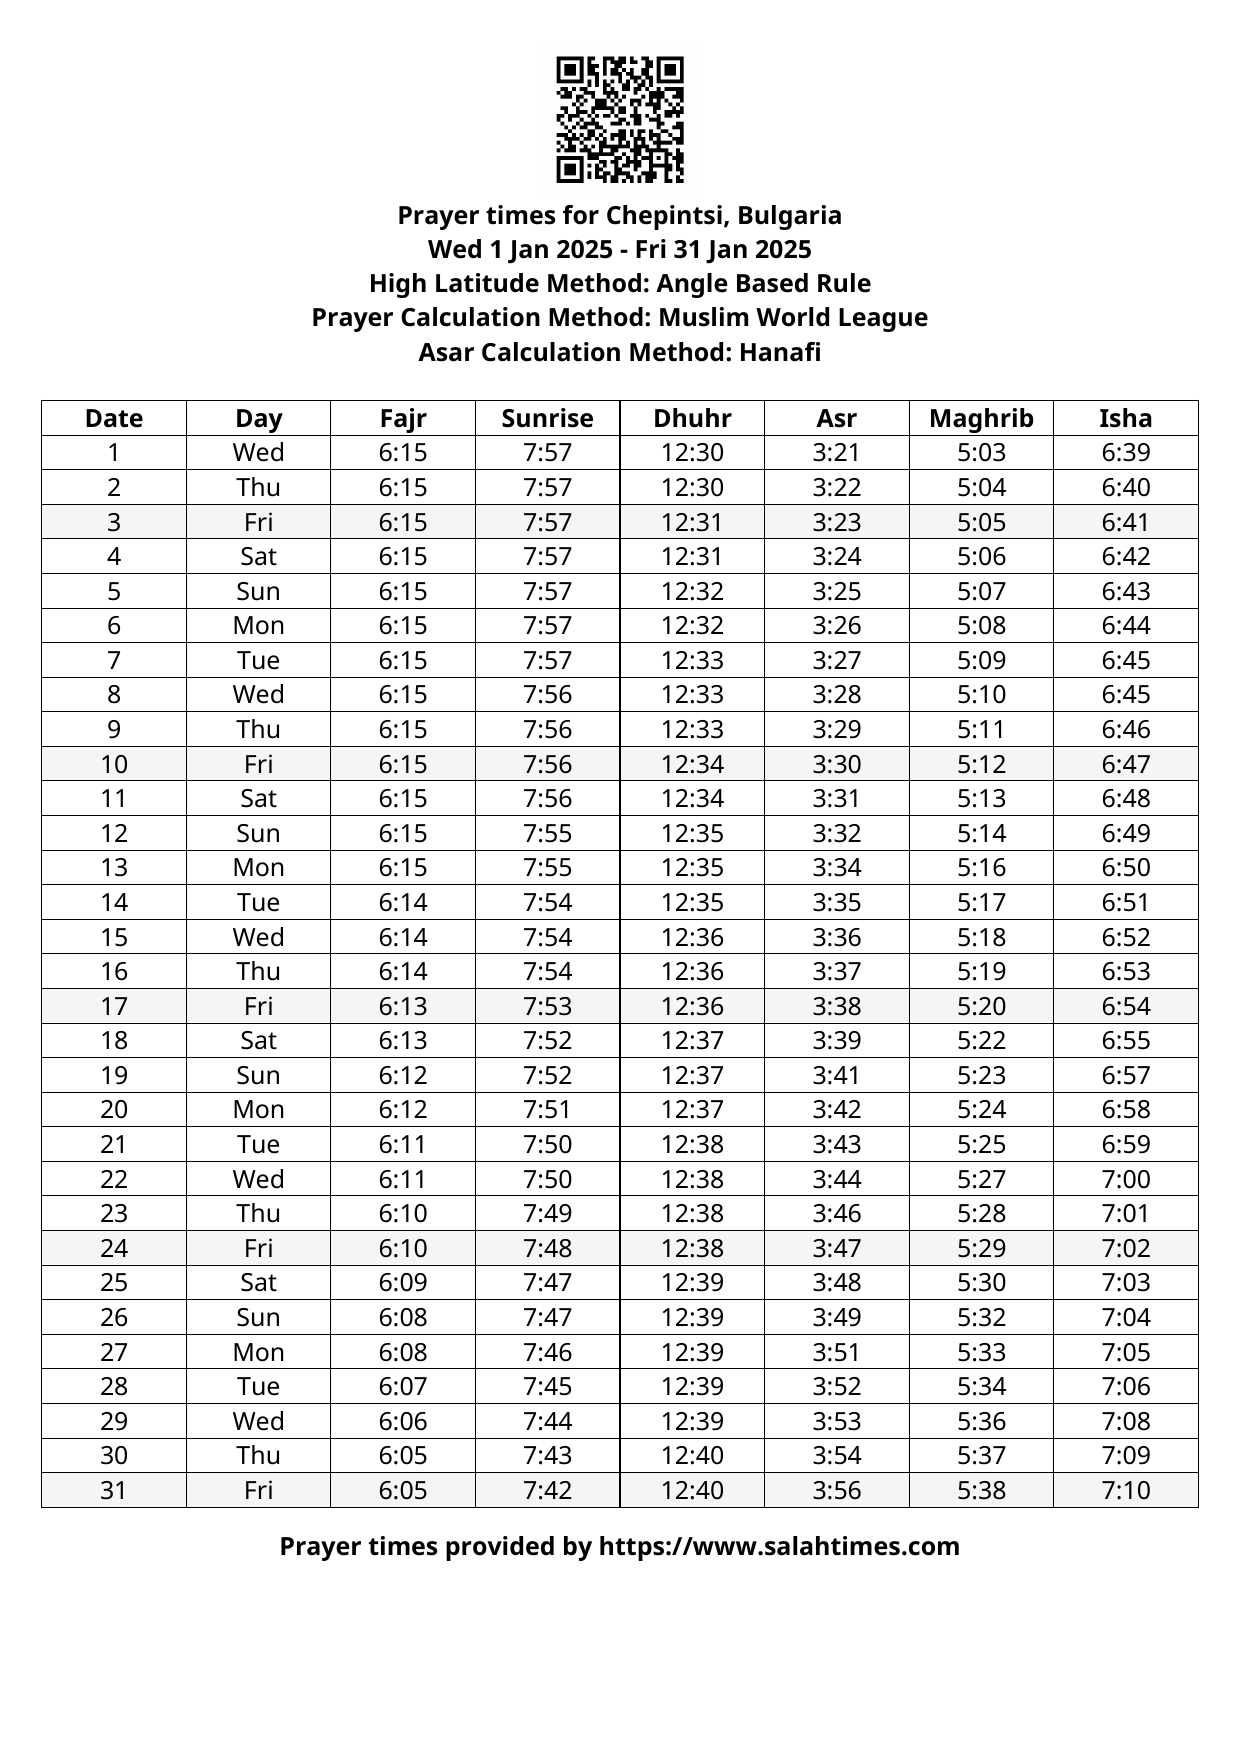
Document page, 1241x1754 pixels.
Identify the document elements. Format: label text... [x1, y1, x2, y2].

table_cell 28 [42, 1369, 186, 1403]
table_cell 12:36 [621, 989, 764, 1022]
table_cell 12:38 [621, 1162, 764, 1195]
table_header Day [187, 401, 330, 434]
table_cell 22 [42, 1162, 186, 1195]
table_cell 12:36 [621, 920, 764, 953]
table_cell 6:09 [331, 1266, 475, 1299]
table_cell 5:20 [910, 989, 1053, 1022]
table_cell 6:08 [331, 1300, 475, 1334]
table_cell 6:15 [331, 781, 475, 815]
table_cell 6:39 [1054, 436, 1198, 469]
table_cell Tue [187, 1369, 330, 1403]
table_cell 3:25 [765, 574, 909, 607]
table_cell 3:21 [765, 436, 909, 469]
table_cell 7:57 [476, 539, 619, 573]
table_cell 6:45 [1054, 678, 1198, 711]
table_cell 6:51 [1054, 885, 1198, 919]
table_cell 7:56 [476, 747, 619, 780]
table_cell 6:57 [1054, 1058, 1198, 1092]
table_cell 12:34 [621, 747, 764, 780]
table_cell 2 [42, 470, 186, 504]
table_cell 6:46 [1054, 712, 1198, 746]
table_cell Mon [187, 1093, 330, 1126]
table_cell Thu [187, 712, 330, 746]
table_cell 3 [42, 505, 186, 538]
table_cell 7:55 [476, 816, 619, 849]
table_cell 12:35 [621, 885, 764, 919]
table_cell 6:12 [331, 1093, 475, 1126]
table_cell 5 [42, 574, 186, 607]
table_cell 12:39 [621, 1300, 764, 1334]
table_cell 3:26 [765, 609, 909, 642]
table_cell 7:56 [476, 781, 619, 815]
table_cell 6:53 [1054, 954, 1198, 988]
table_cell 5:13 [910, 781, 1053, 815]
table_cell Fri [187, 1231, 330, 1264]
table_cell 3:56 [765, 1473, 909, 1507]
table_cell 6:48 [1054, 781, 1198, 815]
table_cell 5:03 [910, 436, 1053, 469]
table_cell 12:39 [621, 1404, 764, 1437]
table_cell 18 [42, 1024, 186, 1057]
table_cell 3:39 [765, 1024, 909, 1057]
table_cell 5:22 [910, 1024, 1053, 1057]
table_cell 6:43 [1054, 574, 1198, 607]
table_cell 5:10 [910, 678, 1053, 711]
table_cell Tue [187, 1127, 330, 1161]
table_cell Sat [187, 1266, 330, 1299]
text High Latitude Method: Angle Based Rule [42, 266, 1198, 300]
table_cell 5:37 [910, 1439, 1053, 1472]
table_cell 6:14 [331, 920, 475, 953]
text Prayer Calculation Method: Muslim World League [42, 300, 1198, 334]
table_cell 6:08 [331, 1335, 475, 1368]
table_cell 3:49 [765, 1300, 909, 1334]
table_cell 6:15 [331, 851, 475, 884]
table_cell 7:05 [1054, 1335, 1198, 1368]
table_cell 6:58 [1054, 1093, 1198, 1126]
table_cell Thu [187, 1439, 330, 1472]
table_cell 5:34 [910, 1369, 1053, 1403]
table_cell Sun [187, 1300, 330, 1334]
table_cell 3:52 [765, 1369, 909, 1403]
table_header Dhuhr [621, 401, 764, 434]
table_cell 27 [42, 1335, 186, 1368]
table_cell 7:50 [476, 1127, 619, 1161]
table_cell 3:43 [765, 1127, 909, 1161]
table_cell 7:54 [476, 885, 619, 919]
table_cell 5:07 [910, 574, 1053, 607]
table_cell 5:32 [910, 1300, 1053, 1334]
table_cell 7:54 [476, 954, 619, 988]
table_cell Mon [187, 851, 330, 884]
table_cell 12:38 [621, 1231, 764, 1264]
table_cell 7:47 [476, 1266, 619, 1299]
table_cell 7:10 [1054, 1473, 1198, 1507]
table_cell Wed [187, 1404, 330, 1437]
table_cell 3:23 [765, 505, 909, 538]
table_cell 7:44 [476, 1404, 619, 1437]
table_cell 5:06 [910, 539, 1053, 573]
table_cell 3:53 [765, 1404, 909, 1437]
table_cell 16 [42, 954, 186, 988]
table_cell 7:48 [476, 1231, 619, 1264]
table_cell 6:11 [331, 1162, 475, 1195]
table_cell 7:42 [476, 1473, 619, 1507]
table_cell 7:49 [476, 1196, 619, 1230]
table_cell Fri [187, 989, 330, 1022]
table_cell 6:40 [1054, 470, 1198, 504]
table_cell 12:39 [621, 1266, 764, 1299]
table_cell 7:55 [476, 851, 619, 884]
table_cell 5:18 [910, 920, 1053, 953]
table_cell 7:57 [476, 436, 619, 469]
table_cell 3:32 [765, 816, 909, 849]
table_cell 6:15 [331, 574, 475, 607]
table_cell 9 [42, 712, 186, 746]
table_cell 12:30 [621, 470, 764, 504]
table_cell 5:30 [910, 1266, 1053, 1299]
table_cell 3:28 [765, 678, 909, 711]
table_cell 1 [42, 436, 186, 469]
table_cell 7:52 [476, 1024, 619, 1057]
table_cell 3:29 [765, 712, 909, 746]
table_cell 6:44 [1054, 609, 1198, 642]
table_cell 7:57 [476, 505, 619, 538]
table_cell 12:36 [621, 954, 764, 988]
table_cell 30 [42, 1439, 186, 1472]
table_cell 6:15 [331, 436, 475, 469]
table_cell 7:54 [476, 920, 619, 953]
table_cell 7:57 [476, 609, 619, 642]
table_cell Sun [187, 574, 330, 607]
table_cell 7:52 [476, 1058, 619, 1092]
table_cell 4 [42, 539, 186, 573]
table_cell 5:09 [910, 643, 1053, 677]
table_cell 5:36 [910, 1404, 1053, 1437]
table_cell 7:50 [476, 1162, 619, 1195]
text Asar Calculation Method: Hanafi [42, 334, 1198, 368]
table_cell 5:11 [910, 712, 1053, 746]
table_cell 3:47 [765, 1231, 909, 1264]
table_cell 7:06 [1054, 1369, 1198, 1403]
table_cell 7:02 [1054, 1231, 1198, 1264]
table_cell 6:15 [331, 747, 475, 780]
table_cell 19 [42, 1058, 186, 1092]
table_cell 12:35 [621, 816, 764, 849]
table_cell Wed [187, 920, 330, 953]
table_cell 6:12 [331, 1058, 475, 1092]
text Prayer times for Chepintsi, Bulgaria [42, 198, 1198, 232]
table_cell 25 [42, 1266, 186, 1299]
table_cell Tue [187, 885, 330, 919]
table_cell 5:12 [910, 747, 1053, 780]
table_cell 7:00 [1054, 1162, 1198, 1195]
table_cell 5:25 [910, 1127, 1053, 1161]
table_cell 17 [42, 989, 186, 1022]
table_cell 6:05 [331, 1473, 475, 1507]
table_cell 3:31 [765, 781, 909, 815]
table_cell 5:23 [910, 1058, 1053, 1092]
table_cell 6:59 [1054, 1127, 1198, 1161]
text Wed 1 Jan 2025 - Fri 31 Jan 2025 [42, 232, 1198, 266]
table_cell 15 [42, 920, 186, 953]
table_cell 6 [42, 609, 186, 642]
table_cell 12:39 [621, 1335, 764, 1368]
table_cell 6:11 [331, 1127, 475, 1161]
table_cell 12:33 [621, 643, 764, 677]
table_cell 6:13 [331, 1024, 475, 1057]
table_cell 14 [42, 885, 186, 919]
text Prayer times provided by https://www.salahtimes.com [42, 1528, 1198, 1563]
table_cell 12:37 [621, 1058, 764, 1092]
table_cell 3:27 [765, 643, 909, 677]
table_cell 12:40 [621, 1473, 764, 1507]
table_cell 12:31 [621, 505, 764, 538]
table_cell 6:14 [331, 954, 475, 988]
table_cell 7:03 [1054, 1266, 1198, 1299]
table_cell Fri [187, 1473, 330, 1507]
table_cell 3:41 [765, 1058, 909, 1092]
table_cell Sat [187, 1024, 330, 1057]
table_cell 6:15 [331, 816, 475, 849]
table_cell 5:08 [910, 609, 1053, 642]
table_cell 5:14 [910, 816, 1053, 849]
table_cell 3:37 [765, 954, 909, 988]
table_cell 3:35 [765, 885, 909, 919]
table_cell 12:32 [621, 574, 764, 607]
table_cell 7:53 [476, 989, 619, 1022]
table_cell 5:04 [910, 470, 1053, 504]
table_cell 6:06 [331, 1404, 475, 1437]
table_cell 11 [42, 781, 186, 815]
table_cell 3:22 [765, 470, 909, 504]
table_cell 31 [42, 1473, 186, 1507]
table_cell 6:15 [331, 643, 475, 677]
table_cell 5:28 [910, 1196, 1053, 1230]
table_cell Fri [187, 747, 330, 780]
table_cell Sun [187, 816, 330, 849]
table_cell 12 [42, 816, 186, 849]
table_cell 3:48 [765, 1266, 909, 1299]
table_cell 5:17 [910, 885, 1053, 919]
table_cell 3:46 [765, 1196, 909, 1230]
table_cell 12:40 [621, 1439, 764, 1472]
table_cell Thu [187, 954, 330, 988]
table_cell 12:35 [621, 851, 764, 884]
table_cell 6:45 [1054, 643, 1198, 677]
table_cell 5:19 [910, 954, 1053, 988]
table_cell 12:39 [621, 1369, 764, 1403]
table_cell 29 [42, 1404, 186, 1437]
table_cell 7:56 [476, 712, 619, 746]
table_cell 6:05 [331, 1439, 475, 1472]
table_cell 26 [42, 1300, 186, 1334]
table_cell 7:57 [476, 574, 619, 607]
table_cell 6:15 [331, 505, 475, 538]
table_cell 5:33 [910, 1335, 1053, 1368]
table_cell 6:50 [1054, 851, 1198, 884]
table_cell 5:29 [910, 1231, 1053, 1264]
table_header Fajr [331, 401, 475, 434]
table_cell 3:36 [765, 920, 909, 953]
table_cell 3:38 [765, 989, 909, 1022]
table_cell Mon [187, 609, 330, 642]
table_cell Fri [187, 505, 330, 538]
table_cell 13 [42, 851, 186, 884]
table_cell 12:32 [621, 609, 764, 642]
table_cell Thu [187, 1196, 330, 1230]
table_cell 6:15 [331, 609, 475, 642]
table_cell 6:41 [1054, 505, 1198, 538]
table_cell 7:09 [1054, 1439, 1198, 1472]
table_cell 12:33 [621, 712, 764, 746]
table_header Date [42, 401, 186, 434]
table_cell 6:15 [331, 678, 475, 711]
table_cell 7:08 [1054, 1404, 1198, 1437]
table_header Isha [1054, 401, 1198, 434]
table_cell Sat [187, 781, 330, 815]
table_header Maghrib [910, 401, 1053, 434]
table_cell 6:47 [1054, 747, 1198, 780]
table_header Sunrise [476, 401, 619, 434]
table_cell 6:10 [331, 1196, 475, 1230]
table_cell Wed [187, 678, 330, 711]
table_cell 5:38 [910, 1473, 1053, 1507]
table_cell 23 [42, 1196, 186, 1230]
table_cell 6:55 [1054, 1024, 1198, 1057]
table_header Asr [765, 401, 909, 434]
table_cell 12:31 [621, 539, 764, 573]
table_cell 6:42 [1054, 539, 1198, 573]
table_cell Sat [187, 539, 330, 573]
table_cell 20 [42, 1093, 186, 1126]
table_cell 12:30 [621, 436, 764, 469]
table_cell Mon [187, 1335, 330, 1368]
table_cell 21 [42, 1127, 186, 1161]
table_cell 8 [42, 678, 186, 711]
table_cell Tue [187, 643, 330, 677]
table_cell Sun [187, 1058, 330, 1092]
table_cell 7 [42, 643, 186, 677]
table_cell 7:46 [476, 1335, 619, 1368]
table_cell 7:04 [1054, 1300, 1198, 1334]
table_cell 12:37 [621, 1024, 764, 1057]
table_cell Thu [187, 470, 330, 504]
table_cell 12:38 [621, 1196, 764, 1230]
table_cell 12:34 [621, 781, 764, 815]
table_cell 6:10 [331, 1231, 475, 1264]
table_cell 10 [42, 747, 186, 780]
table_cell 12:33 [621, 678, 764, 711]
table_cell 6:07 [331, 1369, 475, 1403]
table_cell 5:27 [910, 1162, 1053, 1195]
table_cell 3:30 [765, 747, 909, 780]
table_cell 3:34 [765, 851, 909, 884]
table_cell 7:43 [476, 1439, 619, 1472]
picture [542, 41, 699, 198]
table_cell 7:57 [476, 470, 619, 504]
table_cell 6:52 [1054, 920, 1198, 953]
table_cell 3:51 [765, 1335, 909, 1368]
table_cell 5:05 [910, 505, 1053, 538]
table_cell 7:57 [476, 643, 619, 677]
table_cell 6:15 [331, 712, 475, 746]
table_cell 5:24 [910, 1093, 1053, 1126]
table_cell 6:14 [331, 885, 475, 919]
table_cell 6:15 [331, 539, 475, 573]
table_cell 7:01 [1054, 1196, 1198, 1230]
table_cell 3:44 [765, 1162, 909, 1195]
table_cell 12:37 [621, 1093, 764, 1126]
table_cell 6:54 [1054, 989, 1198, 1022]
table_cell 7:56 [476, 678, 619, 711]
table_cell 6:15 [331, 470, 475, 504]
table_cell 12:38 [621, 1127, 764, 1161]
table_cell 6:13 [331, 989, 475, 1022]
table_cell Wed [187, 436, 330, 469]
table_cell 24 [42, 1231, 186, 1264]
table_cell 5:16 [910, 851, 1053, 884]
table_cell 7:45 [476, 1369, 619, 1403]
table_cell 7:47 [476, 1300, 619, 1334]
table_cell 3:24 [765, 539, 909, 573]
table_cell 3:42 [765, 1093, 909, 1126]
table_cell 3:54 [765, 1439, 909, 1472]
table_cell 6:49 [1054, 816, 1198, 849]
table_cell 7:51 [476, 1093, 619, 1126]
table_cell Wed [187, 1162, 330, 1195]
